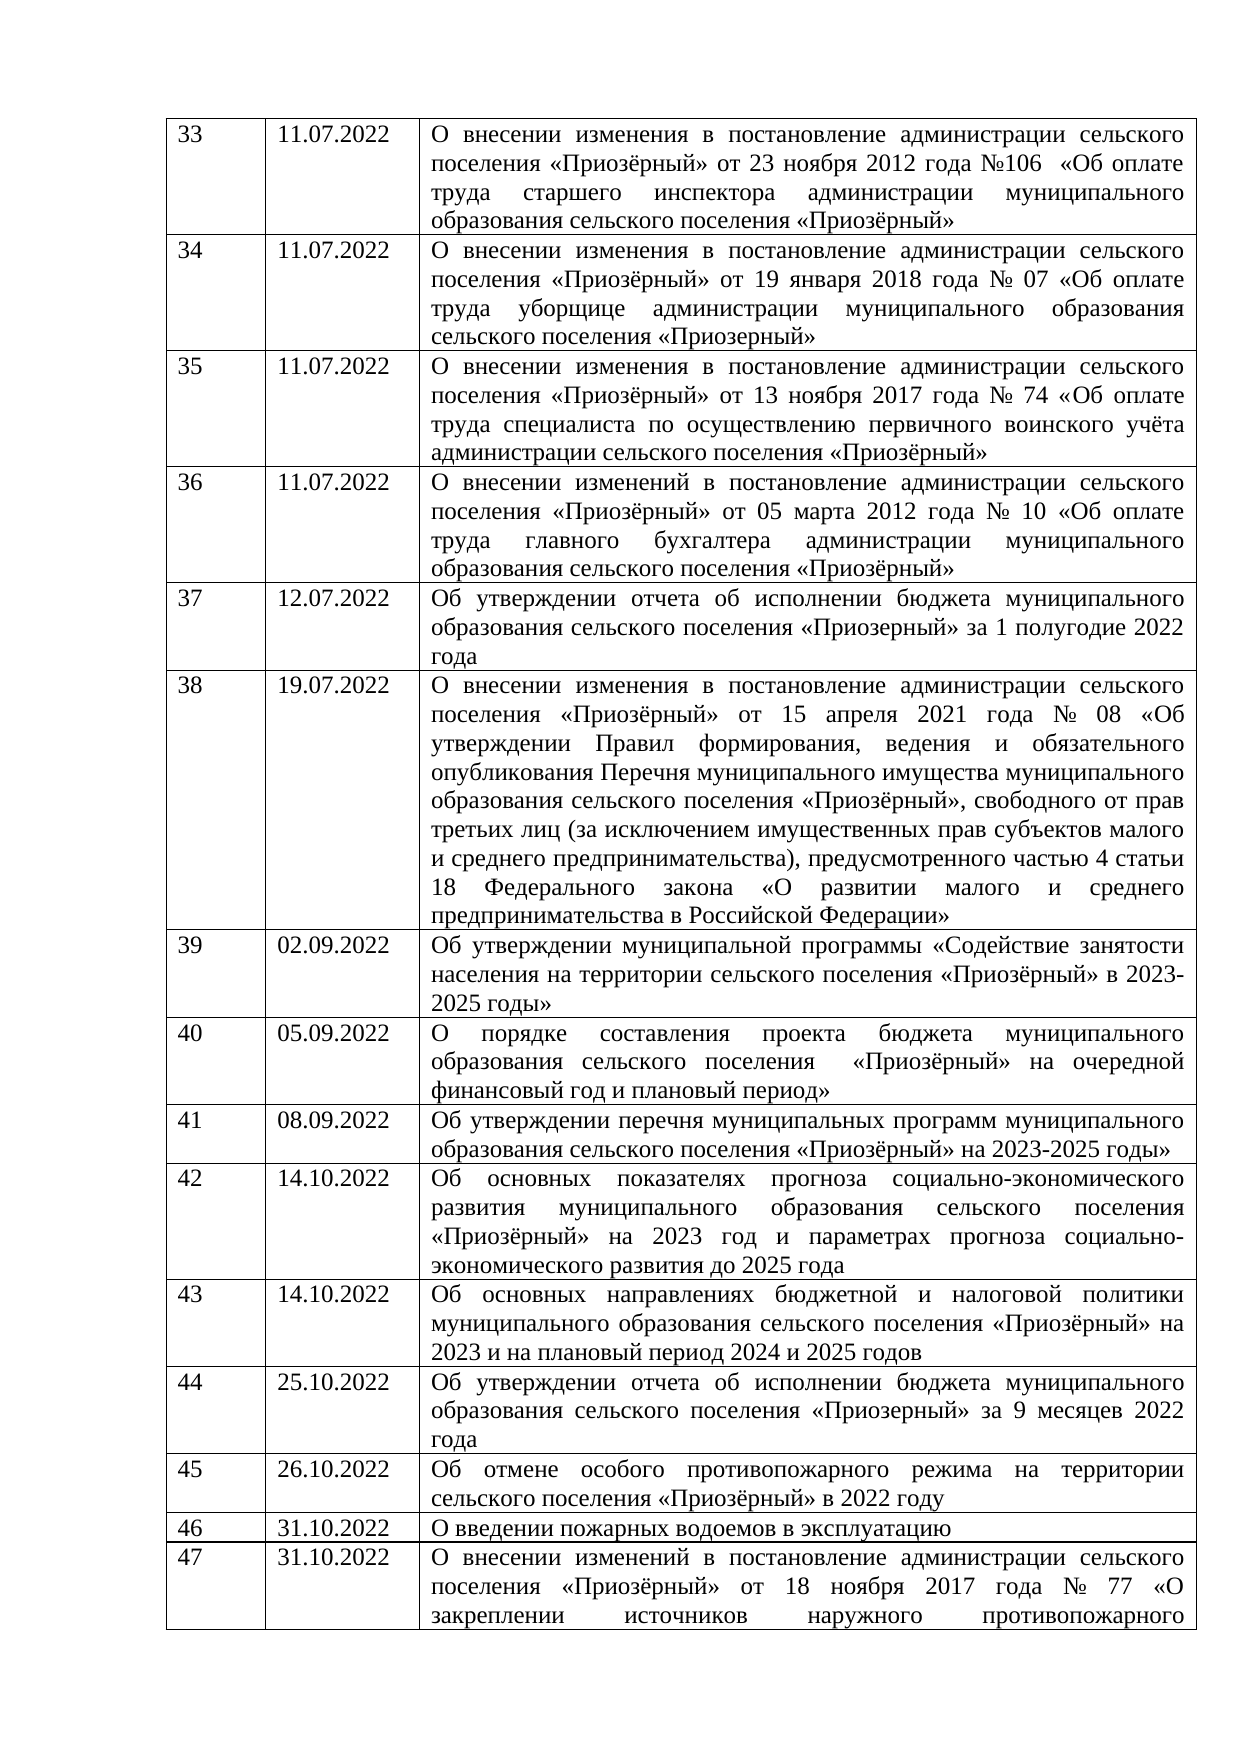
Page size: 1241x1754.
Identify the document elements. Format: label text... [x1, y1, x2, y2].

table_cell 39 [167, 930, 265, 1017]
table_cell 08.09.2022 [266, 1105, 419, 1162]
table_cell Об основных показателях прогноза социально-экономического развития муниципального образования сельского поселения «Приозёрный» на 2023 год и параметрах прогноза социально-экономического развития до 2025 года [420, 1164, 1196, 1278]
table_cell 33 [167, 119, 265, 234]
table_cell 38 [167, 671, 265, 929]
table_cell 31.10.2022 [266, 1543, 419, 1629]
table_cell 05.09.2022 [266, 1018, 419, 1104]
table_cell 25.10.2022 [266, 1367, 419, 1453]
table_cell 31.10.2022 [266, 1513, 419, 1541]
table_cell О внесении изменения в постановление администрации сельского поселения «Приозёрный» от 19 января 2018 года № 07 «Об оплате труда уборщице администрации муниципального образования сельского поселения «Приозерный» [420, 235, 1196, 350]
table_cell 14.10.2022 [266, 1164, 419, 1278]
table_cell Об основных направлениях бюджетной и налоговой политики муниципального образования сельского поселения «Приозёрный» на 2023 и на плановый период 2024 и 2025 годов [420, 1280, 1196, 1366]
table_cell 19.07.2022 [266, 671, 419, 929]
table_cell О внесении изменения в постановление администрации сельского поселения «Приозёрный» от 15 апреля 2021 года № 08 «Об утверждении Правил формирования, ведения и обязательного опубликования Перечня муниципального имущества муниципального образования сельского поселения «Приозёрный», свободного от прав третьих лиц (за исключением имущественных прав субъектов малого и среднего предпринимательства), предусмотренного частью 4 статьи 18 Федерального закона «О развитии малого и среднего предпринимательства в Российской Федерации» [420, 671, 1196, 929]
table_cell 34 [167, 235, 265, 350]
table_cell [420, 1543, 1196, 1629]
table_cell 11.07.2022 [266, 235, 419, 350]
table_cell 47 [167, 1543, 265, 1629]
table_cell 45 [167, 1454, 265, 1512]
table_cell 43 [167, 1280, 265, 1366]
table_cell Об отмене особого противопожарного режима на территории сельского поселения «Приозёрный» в 2022 году [420, 1454, 1196, 1512]
table_cell 41 [167, 1105, 265, 1162]
table_cell О введении пожарных водоемов в эксплуатацию [420, 1513, 1196, 1541]
table_cell Об утверждении отчета об исполнении бюджета муниципального образования сельского поселения «Приозерный» за 1 полугодие 2022 года [420, 583, 1196, 669]
table_cell 46 [167, 1513, 265, 1541]
table_cell 40 [167, 1018, 265, 1104]
table_cell О внесении изменения в постановление администрации сельского поселения «Приозёрный» от 23 ноября 2012 года №106 «Об оплате труда старшего инспектора администрации муниципального образования сельского поселения «Приозёрный» [420, 119, 1196, 234]
table_cell 44 [167, 1367, 265, 1453]
table_cell 02.09.2022 [266, 930, 419, 1017]
table_cell 42 [167, 1164, 265, 1278]
table_cell 11.07.2022 [266, 119, 419, 234]
table_cell 36 [167, 467, 265, 582]
table_cell 35 [167, 351, 265, 466]
table_cell Об утверждении отчета об исполнении бюджета муниципального образования сельского поселения «Приозерный» за 9 месяцев 2022 года [420, 1367, 1196, 1453]
table_cell 12.07.2022 [266, 583, 419, 669]
table_cell О порядке составления проекта бюджета муниципального образования сельского поселения «Приозёрный» на очередной финансовый год и плановый период» [420, 1018, 1196, 1104]
table_cell 11.07.2022 [266, 467, 419, 582]
table_cell 11.07.2022 [266, 351, 419, 466]
table_cell 26.10.2022 [266, 1454, 419, 1512]
table_cell 37 [167, 583, 265, 669]
table_cell 14.10.2022 [266, 1280, 419, 1366]
table_cell Об утверждении перечня муниципальных программ муниципального образования сельского поселения «Приозёрный» на 2023-2025 годы» [420, 1105, 1196, 1162]
table_cell О внесении изменения в постановление администрации сельского поселения «Приозёрный» от 13 ноября 2017 года № 74 «Об оплате труда специалиста по осуществлению первичного воинского учёта администрации сельского поселения «Приозёрный» [420, 351, 1196, 466]
table_cell О внесении изменений в постановление администрации сельского поселения «Приозёрный» от 05 марта 2012 года № 10 «Об оплате труда главного бухгалтера администрации муниципального образования сельского поселения «Приозёрный» [420, 467, 1196, 582]
table_cell Об утверждении муниципальной программы «Содействие занятости населения на территории сельского поселения «Приозёрный» в 2023-2025 годы» [420, 930, 1196, 1017]
